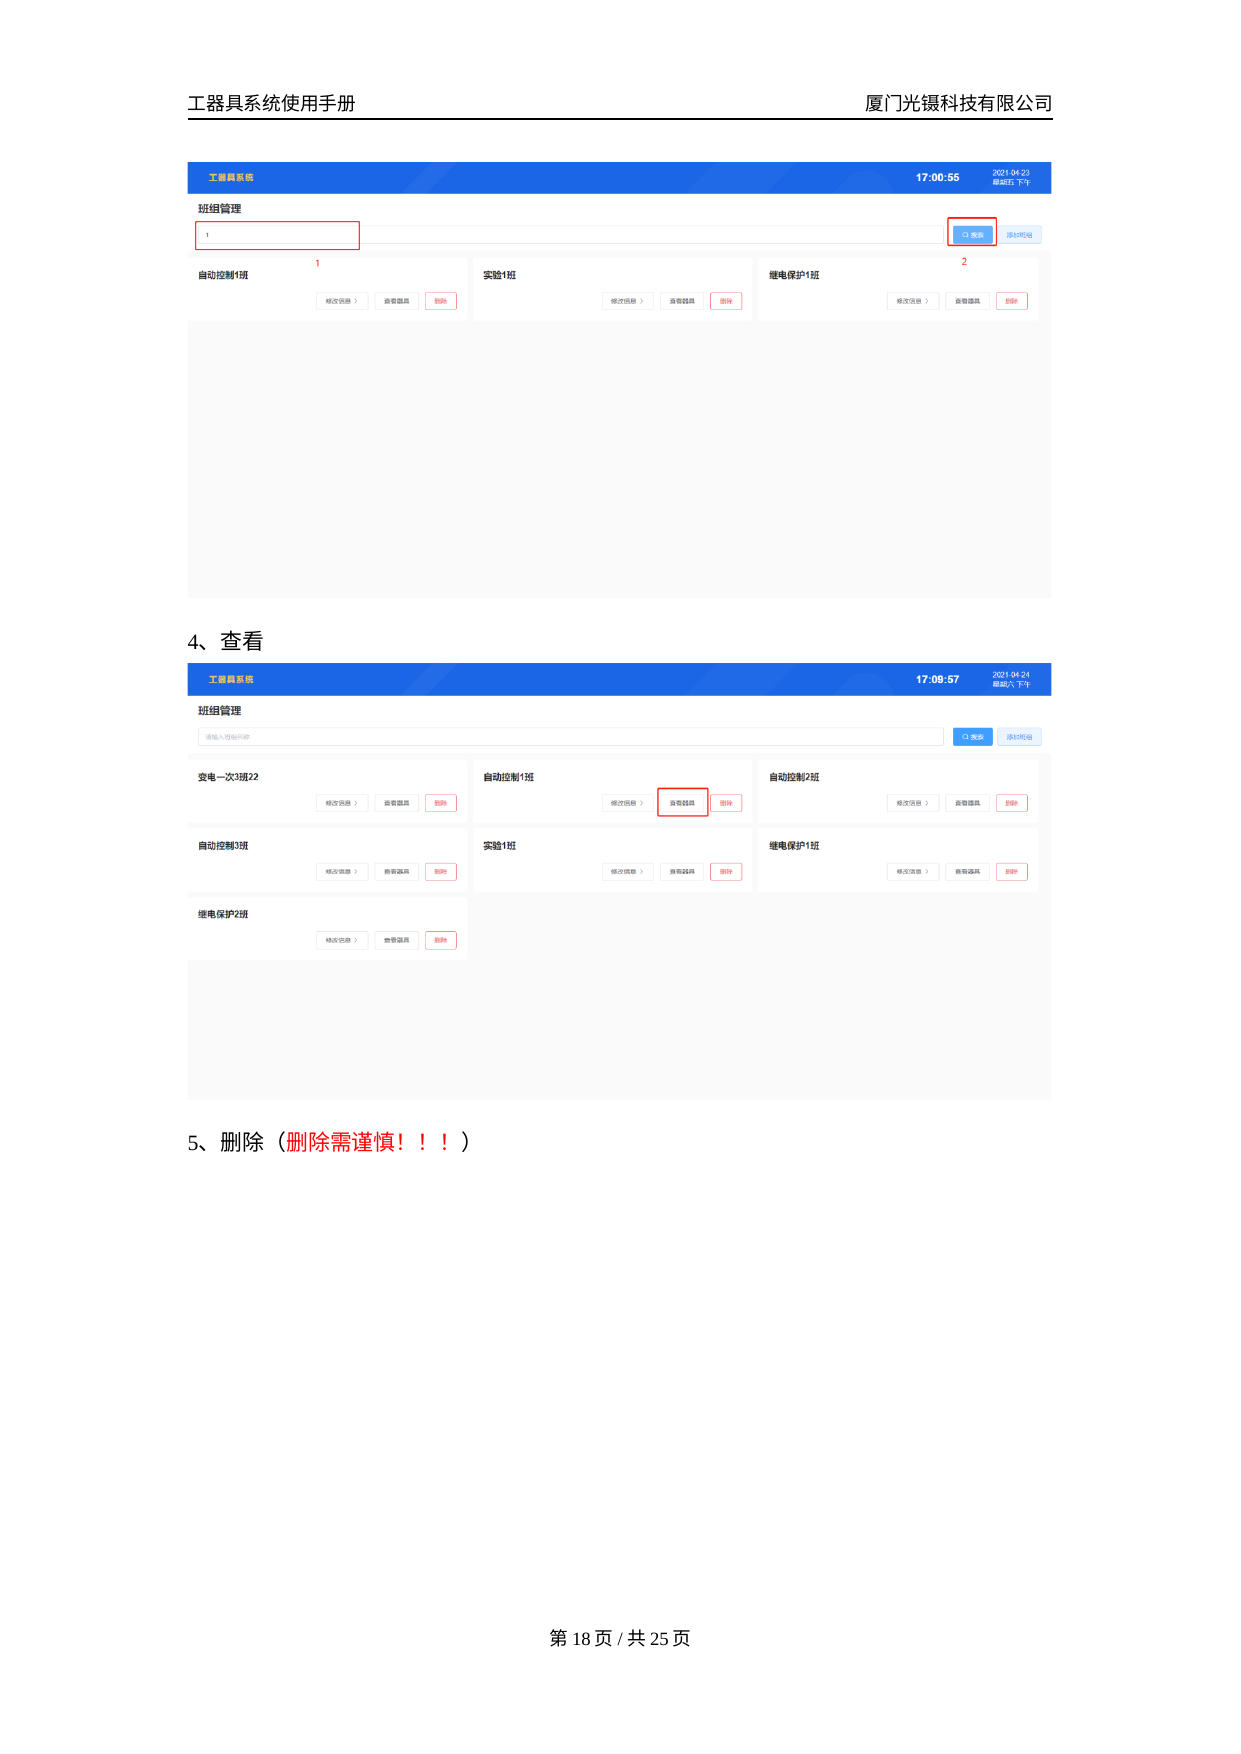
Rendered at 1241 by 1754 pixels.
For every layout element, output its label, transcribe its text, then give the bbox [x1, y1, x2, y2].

picture [187, 162, 1052, 598]
list 4、查看 [187, 623, 1053, 656]
list 删除（删除需谨慎！！！） [187, 1125, 1053, 1157]
picture [187, 663, 1052, 1100]
